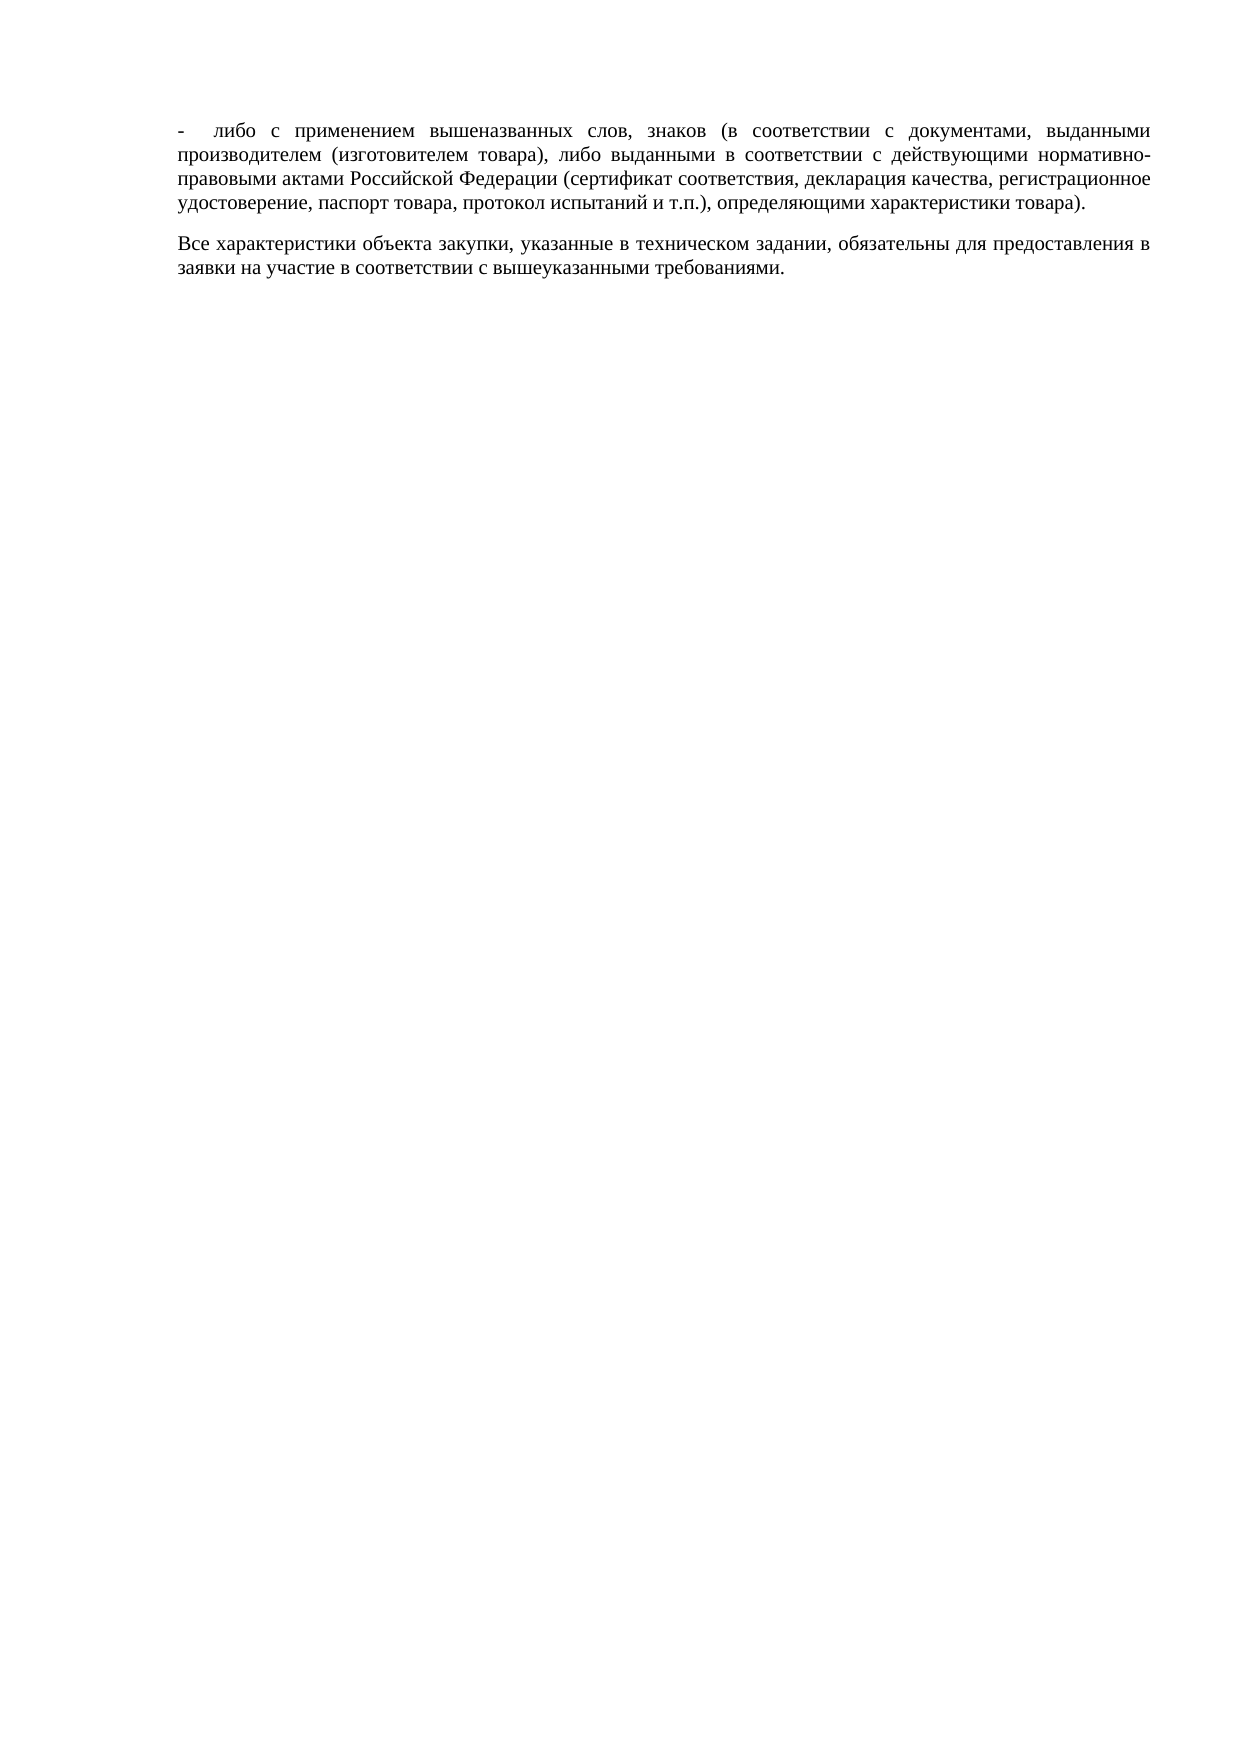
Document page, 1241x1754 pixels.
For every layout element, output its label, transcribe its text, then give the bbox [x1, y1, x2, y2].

text Все характеристики объекта закупки, указанные в техническом задании, обязательны для предоставления в заявки на участие в соответствии с вышеуказанными требованиями. [177, 231, 1152, 279]
text - либо с применением вышеназванных слов, знаков (в соответствии с документами, выданными производителем (изготовителем товара), либо выданными в соответствии с действующими нормативно-правовыми актами Российской Федерации (сертификат соответствия, декларация качества, регистрационное удостоверение, паспорт товара, протокол испытаний и т.п.), определяющими характеристики товара). [177, 118, 1152, 214]
